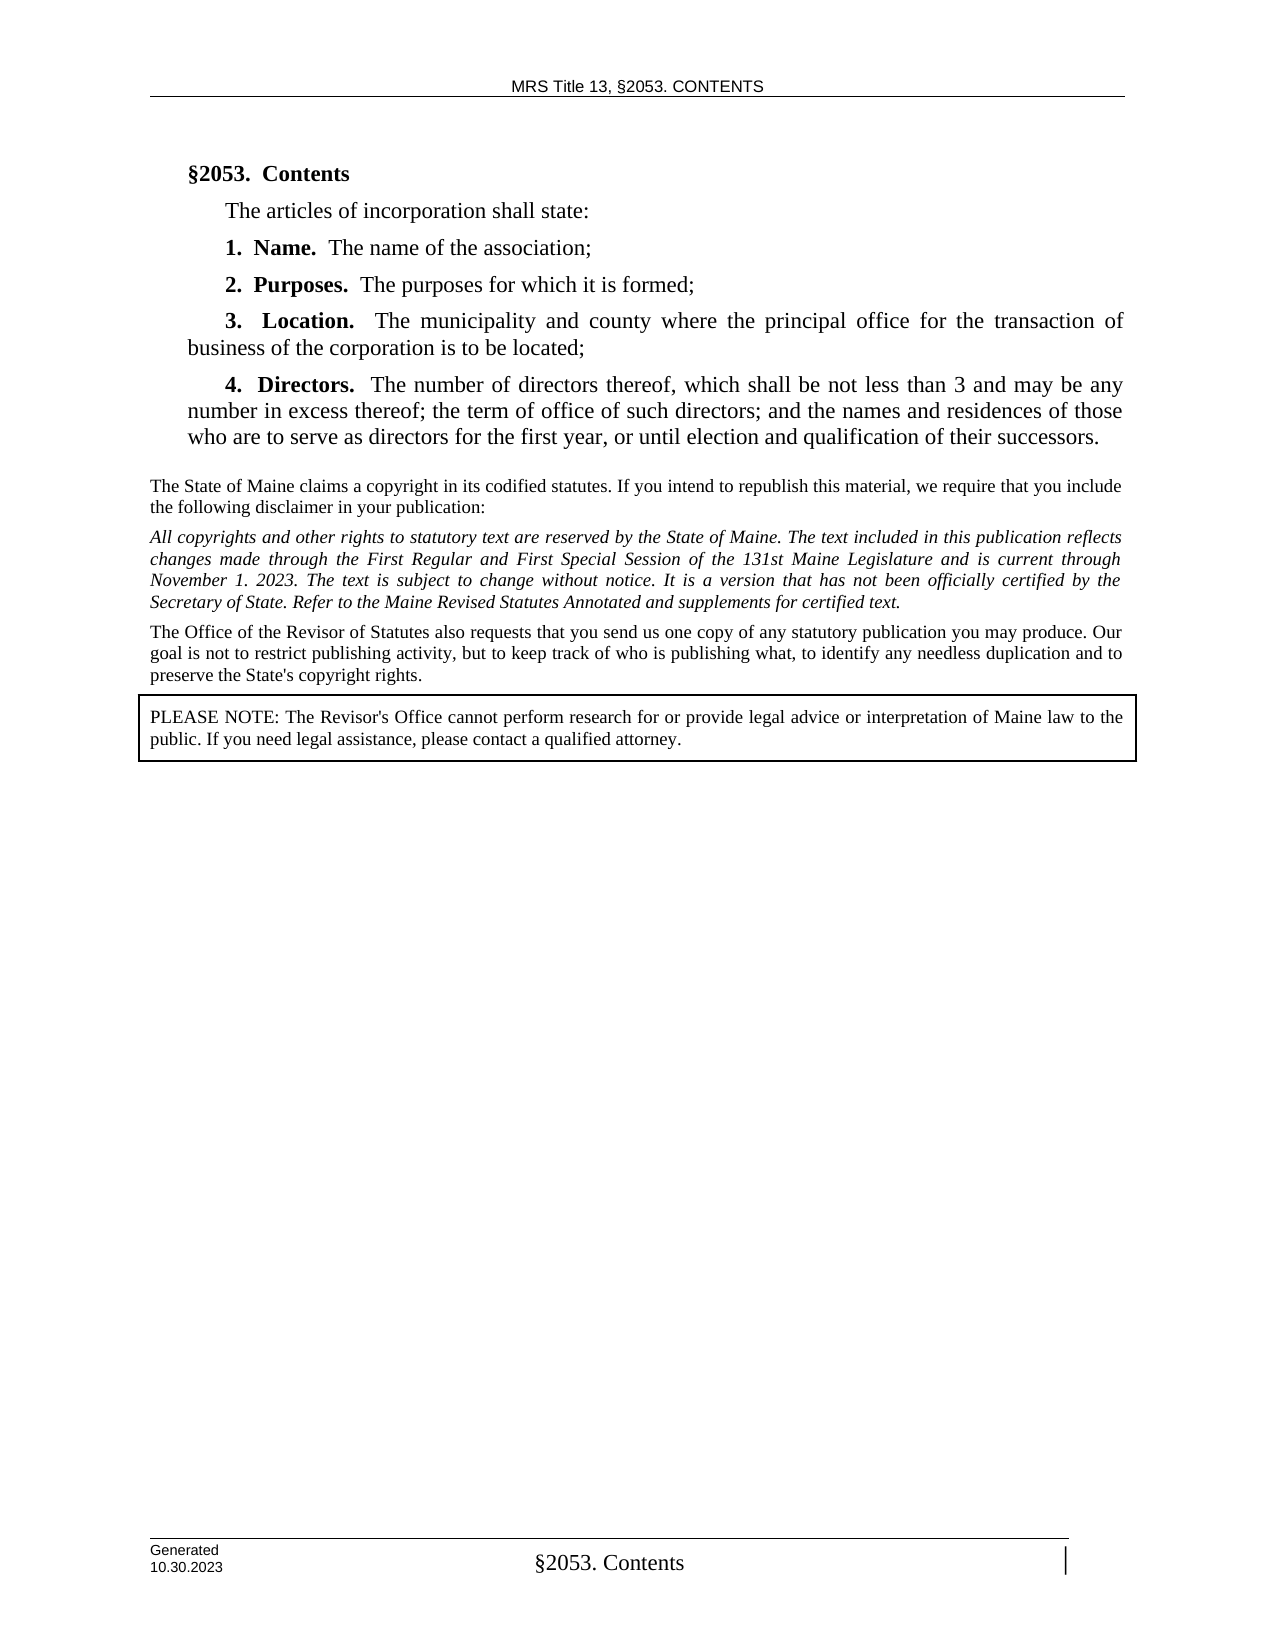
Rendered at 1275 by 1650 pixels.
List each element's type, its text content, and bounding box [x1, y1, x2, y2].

text 1. Name. The name of the association; [187, 234, 1125, 260]
text PLEASE NOTE: The Revisor's Office cannot perform research for or provide legal advice or interpretation of Maine law to the public. If you need legal assistance, please contact a qualified attorney. [140, 696, 1135, 760]
text The articles of incorporation shall state: [187, 197, 1125, 223]
text 3. Location. The municipality and county where the principal office for the transaction of business of the corporation is to be located; [187, 307, 1125, 360]
text 4. Directors. The number of directors thereof, which shall be not less than 3 and may be any number in excess thereof; the term of office of such directors; and the names and residences of those who are to serve as directors for the first year, or until election and qualification of their successors. [187, 371, 1125, 450]
text 2. Purposes. The purposes for which it is formed; [187, 271, 1125, 297]
text All copyrights and other rights to statutory text are reserved by the State of Maine. The text included in this publication reflects changes made through the First Regular and First Special Session of the 131st Maine Legislature and is current through November 1. 2023 . The text is subject to change without notice. It is a version that has not been officially certified by the Secretary of State. Refer to the Maine Revised Statutes Annotated and supplements for certified text. [150, 526, 1125, 612]
text §2053. Contents [187, 160, 1125, 187]
text The State of Maine claims a copyright in its codified statutes. If you intend to republish this material, we require that you include the following disclaimer in your publication: [150, 475, 1125, 518]
text The Office of the Revisor of Statutes also requests that you send us one copy of any statutory publication you may produce. Our goal is not to restrict publishing activity, but to keep track of who is publishing what, to identify any needless duplication and to preserve the State's copyright rights. [150, 621, 1125, 685]
